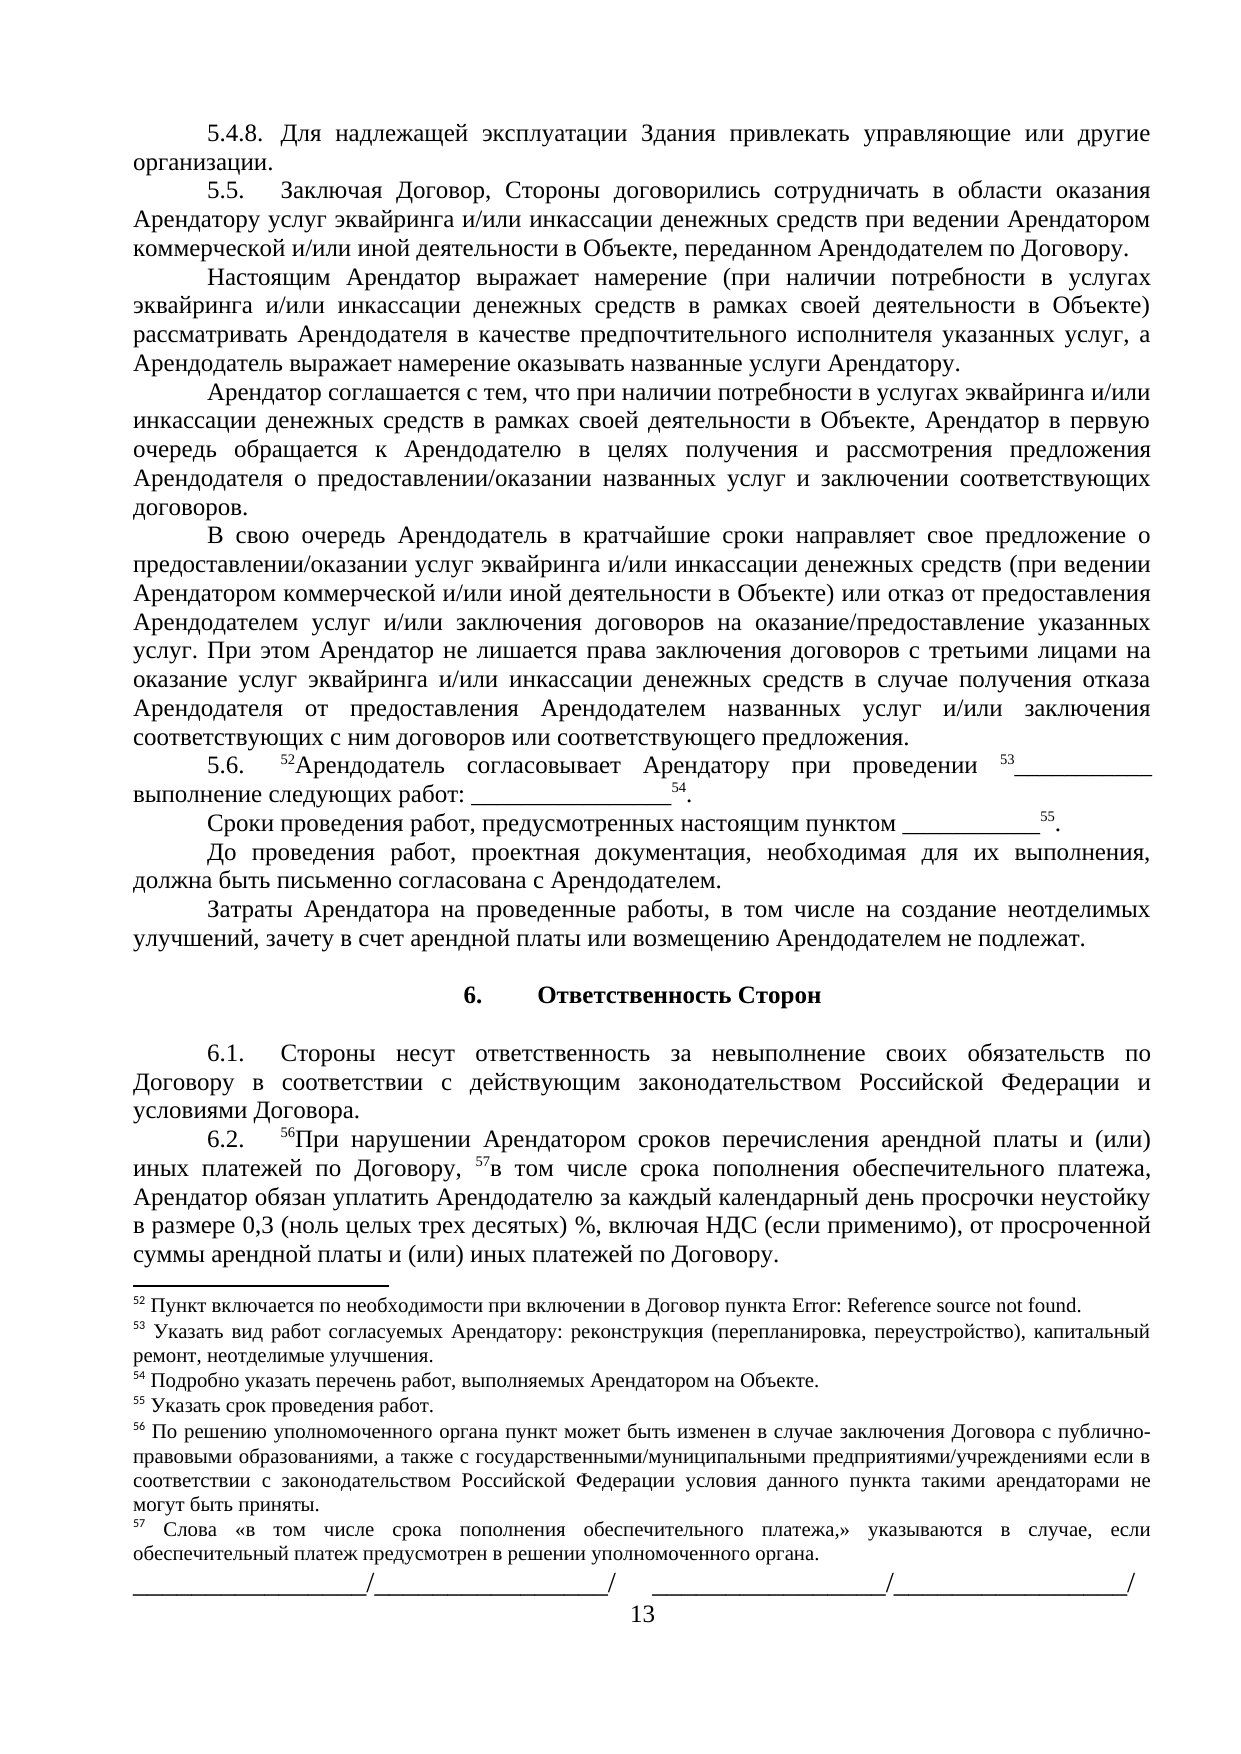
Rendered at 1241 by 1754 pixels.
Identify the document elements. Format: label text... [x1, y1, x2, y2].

list Затраты Арендатора на проведенные работы, в том числе на создание неотделимых улучшений, зачету в счет арендной платы или возмещению Арендодателем не подлежат. [133, 894, 1152, 952]
list Для надлежащей эксплуатации Здания привлекать управляющие или другие организации. [133, 118, 1152, 176]
list Ответственность Сторон [133, 981, 1152, 1009]
list До проведения работ, проектная документация, необходимая для их выполнения, должна быть письменно согласована с Арендодателем. [133, 837, 1152, 894]
text Настоящим Арендатор выражает намерение (при наличии потребности в услугах эквайринга и/или инкассации денежных средств в рамках своей деятельности в Объекте) рассматривать Арендодателя в качестве предпочтительного исполнителя указанных услуг, а Арендодатель выражает намерение оказывать названные услуги Арендатору. [133, 262, 1152, 377]
text В свою очередь Арендодатель в кратчайшие сроки направляет свое предложение о предоставлении/оказании услуг эквайринга и/или инкассации денежных средств (при ведении Арендатором коммерческой и/или иной деятельности в Объекте) или отказ от предоставления Арендодателем услуг и/или заключения договоров на оказание/предоставление указанных услуг. При этом Арендатор не лишается права заключения договоров с третьими лицами на оказание услуг эквайринга и/или инкассации денежных средств в случае получения отказа Арендодателя от предоставления Арендодателем названных услуг и/или заключения соответствующих с ним договоров или соответствующего предложения. [133, 521, 1152, 751]
list Стороны несут ответственность за невыполнение своих обязательств по Договору в соответствии с действующим законодательством Российской Федерации и условиями Договора. [133, 1038, 1152, 1124]
text Арендатор соглашается с тем, что при наличии потребности в услугах эквайринга и/или инкассации денежных средств в рамках своей деятельности в Объекте, Арендатор в первую очередь обращается к Арендодателю в целях получения и рассмотрения предложения Арендодателя о предоставлении/оказании названных услуг и заключении соответствующих договоров. [133, 377, 1152, 521]
list Арендодатель согласовывает Арендатору при проведении ___________ выполнение следующих работ: ________________. [133, 751, 1152, 808]
list При нарушении Арендатором сроков перечисления арендной платы и (или) иных платежей по Договору, в том числе срока пополнения обеспечительного платежа, Арендатор обязан уплатить Арендодателю за каждый календарный день просрочки неустойку в размере 0,3 (ноль целых трех десятых) %, включая НДС (если применимо), от просроченной суммы арендной платы и (или) иных платежей по Договору. [133, 1124, 1152, 1268]
list Сроки проведения работ, предусмотренных настоящим пунктом ___________. [133, 808, 1152, 837]
list Заключая Договор, Стороны договорились сотрудничать в области оказания Арендатору услуг эквайринга и/или инкассации денежных средств при ведении Арендатором коммерческой и/или иной деятельности в Объекте, переданном Арендодателем по Договору. [133, 176, 1152, 262]
